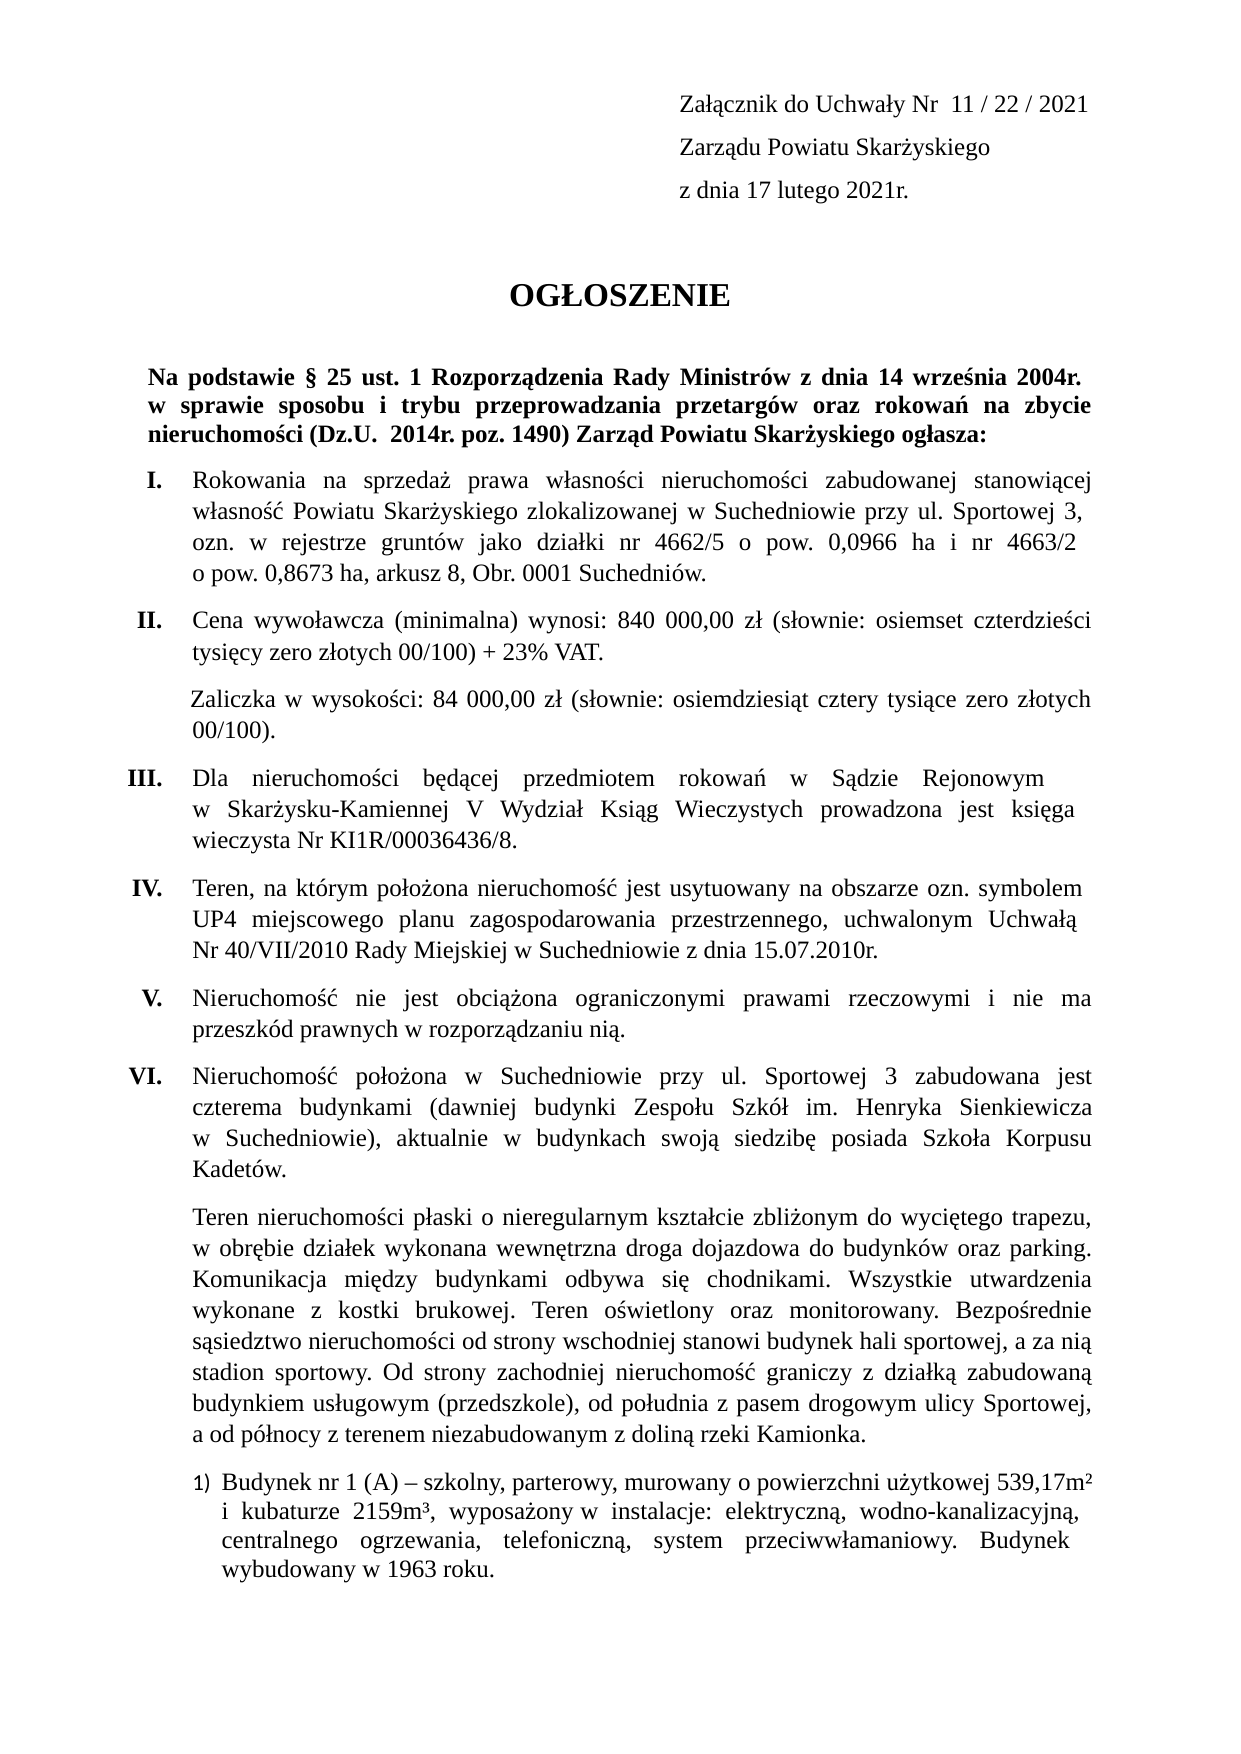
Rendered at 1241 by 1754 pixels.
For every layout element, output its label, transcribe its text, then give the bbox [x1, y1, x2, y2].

text Zaliczka w wysokości: 84 000,00 zł (słownie: osiemdziesiąt cztery tysiące zero złotych 00/100). [190, 684, 1093, 744]
text z dnia 17 lutego 2021r. [148, 175, 1093, 204]
list Rokowania na sprzedaż prawa własności nieruchomości zabudowanej stanowiącej własność Powiatu Skarżyskiego zlokalizowanej w Suchedniowie przy ul. Sportowej 3, ozn. w rejestrze gruntów jako działki nr 4662/5 o pow. 0,0966 ha i nr 4663/2 o pow. 0,8673 ha, arkusz 8, Obr. 0001 Suchedniów. [162, 465, 1093, 587]
text OGŁOSZENIE [148, 276, 1093, 314]
list Cena wywoławcza (minimalna) wynosi: 840 000,00 zł (słownie: osiemset czterdzieści tysięcy zero złotych 00/100) + 23% VAT. [162, 606, 1093, 665]
list Nieruchomość nie jest obciążona ograniczonymi prawami rzeczowymi i nie ma przeszkód prawnych w rozporządzaniu nią. [162, 983, 1093, 1042]
text Zarządu Powiatu Skarżyskiego [148, 132, 1093, 161]
list Dla nieruchomości będącej przedmiotem rokowań w Sądzie Rejonowym w Skarżysku-Kamiennej V Wydział Ksiąg Wieczystych prowadzona jest księga wieczysta Nr KI1R/00036436/8. [162, 763, 1093, 854]
text Załącznik do Uchwały Nr 11 / 22 / 2021 [148, 89, 1093, 117]
list Teren, na którym położona nieruchomość jest usytuowany na obszarze ozn. symbolem UP4 miejscowego planu zagospodarowania przestrzennego, uchwalonym Uchwałą Nr 40/VII/2010 Rady Miejskiej w Suchedniowie z dnia 15.07.2010r. [162, 873, 1093, 964]
list Nieruchomość położona w Suchedniowie przy ul. Sportowej 3 zabudowana jest czterema budynkami (dawniej budynki Zespołu Szkół im. Henryka Sienkiewicza w Suchedniowie), aktualnie w budynkach swoją siedzibę posiada Szkoła Korpusu Kadetów. [162, 1061, 1093, 1183]
list Budynek nr 1 (A) – szkolny, parterowy, murowany o powierzchni użytkowej 539,17m² i kubaturze 2159m³, wyposażony w instalacje: elektryczną, wodno-kanalizacyjną, centralnego ogrzewania, telefoniczną, system przeciwwłamaniowy. Budynek wybudowany w 1963 roku. [192, 1467, 1093, 1582]
text Na podstawie § 25 ust. 1 Rozporządzenia Rady Ministrów z dnia 14 września 2004r. w sprawie sposobu i trybu przeprowadzania przetargów oraz rokowań na zbycie nieruchomości (Dz.U. 2014r. poz. 1490) Zarząd Powiatu Skarżyskiego ogłasza: [148, 333, 1093, 448]
text Teren nieruchomości płaski o nieregularnym kształcie zbliżonym do wyciętego trapezu, w obrębie działek wykonana wewnętrzna droga dojazdowa do budynków oraz parking. Komunikacja między budynkami odbywa się chodnikami. Wszystkie utwardzenia wykonane z kostki brukowej. Teren oświetlony oraz monitorowany. Bezpośrednie sąsiedztwo nieruchomości od strony wschodniej stanowi budynek hali sportowej, a za nią stadion sportowy. Od strony zachodniej nieruchomość graniczy z działką zabudowaną budynkiem usługowym (przedszkole), od południa z pasem drogowym ulicy Sportowej, a od północy z terenem niezabudowanym z doliną rzeki Kamionka. [192, 1202, 1093, 1448]
